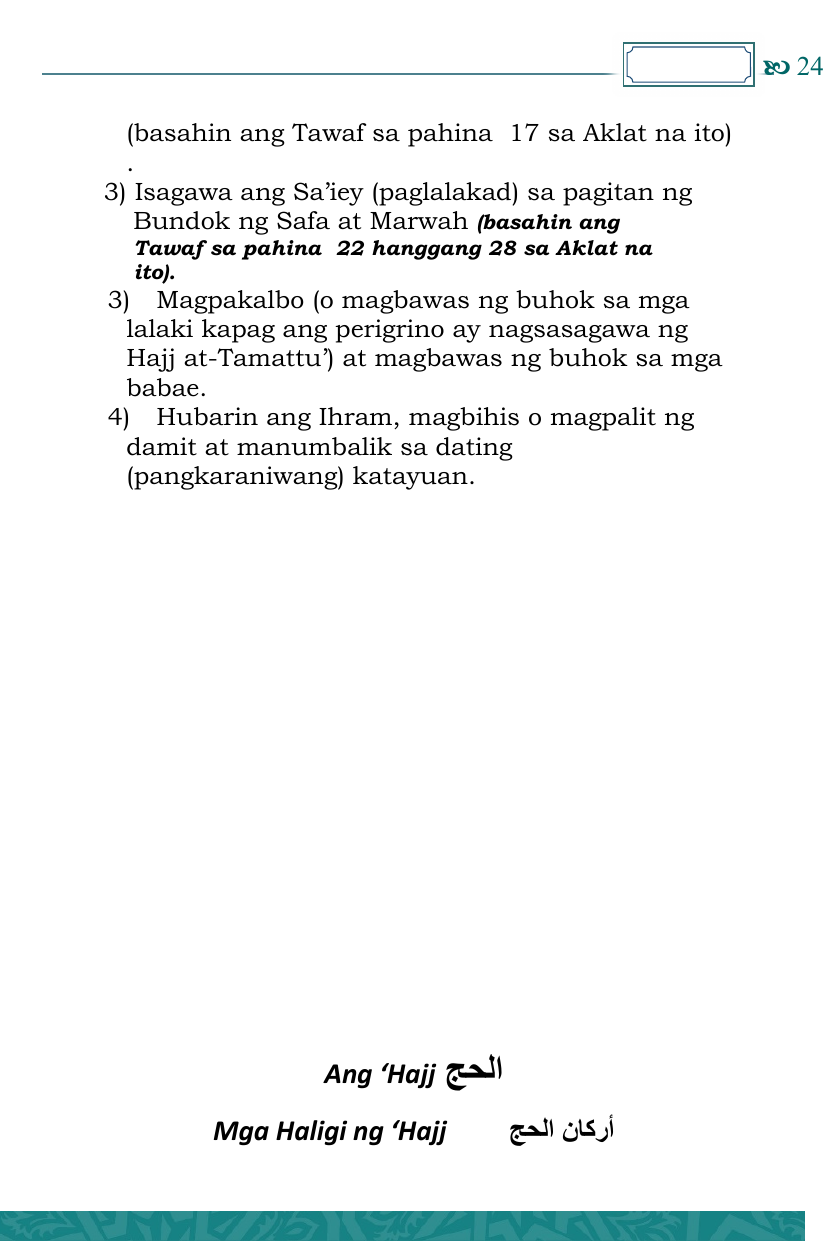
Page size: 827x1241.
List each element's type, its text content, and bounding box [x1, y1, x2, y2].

list Hubarin ang Ihram, magbihis o magpalit ng damit at manumbalik sa dating (pangkaraniwang) katayuan. [119, 402, 738, 490]
text Mga Haligi ng ‘Hajj أركان الحج [89, 1112, 738, 1147]
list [119, 118, 738, 177]
text Ang ‘Hajj الحج [89, 1048, 738, 1091]
text 3) Isagawa ang Sa’iey (paglalakad) sa pagitan ng Bundok ng Safa at Marwah (basahin ang Tawaf sa pahina 22 hanggang 28 sa Aklat na ito). [103, 177, 694, 284]
list Magpakalbo (o magbawas ng buhok sa mga lalaki kapag ang perigrino ay nagsasagawa ng Hajj at-Tamattu’) at magbawas ng buhok sa mga babae. [119, 284, 738, 402]
picture [0, 1211, 805, 1241]
